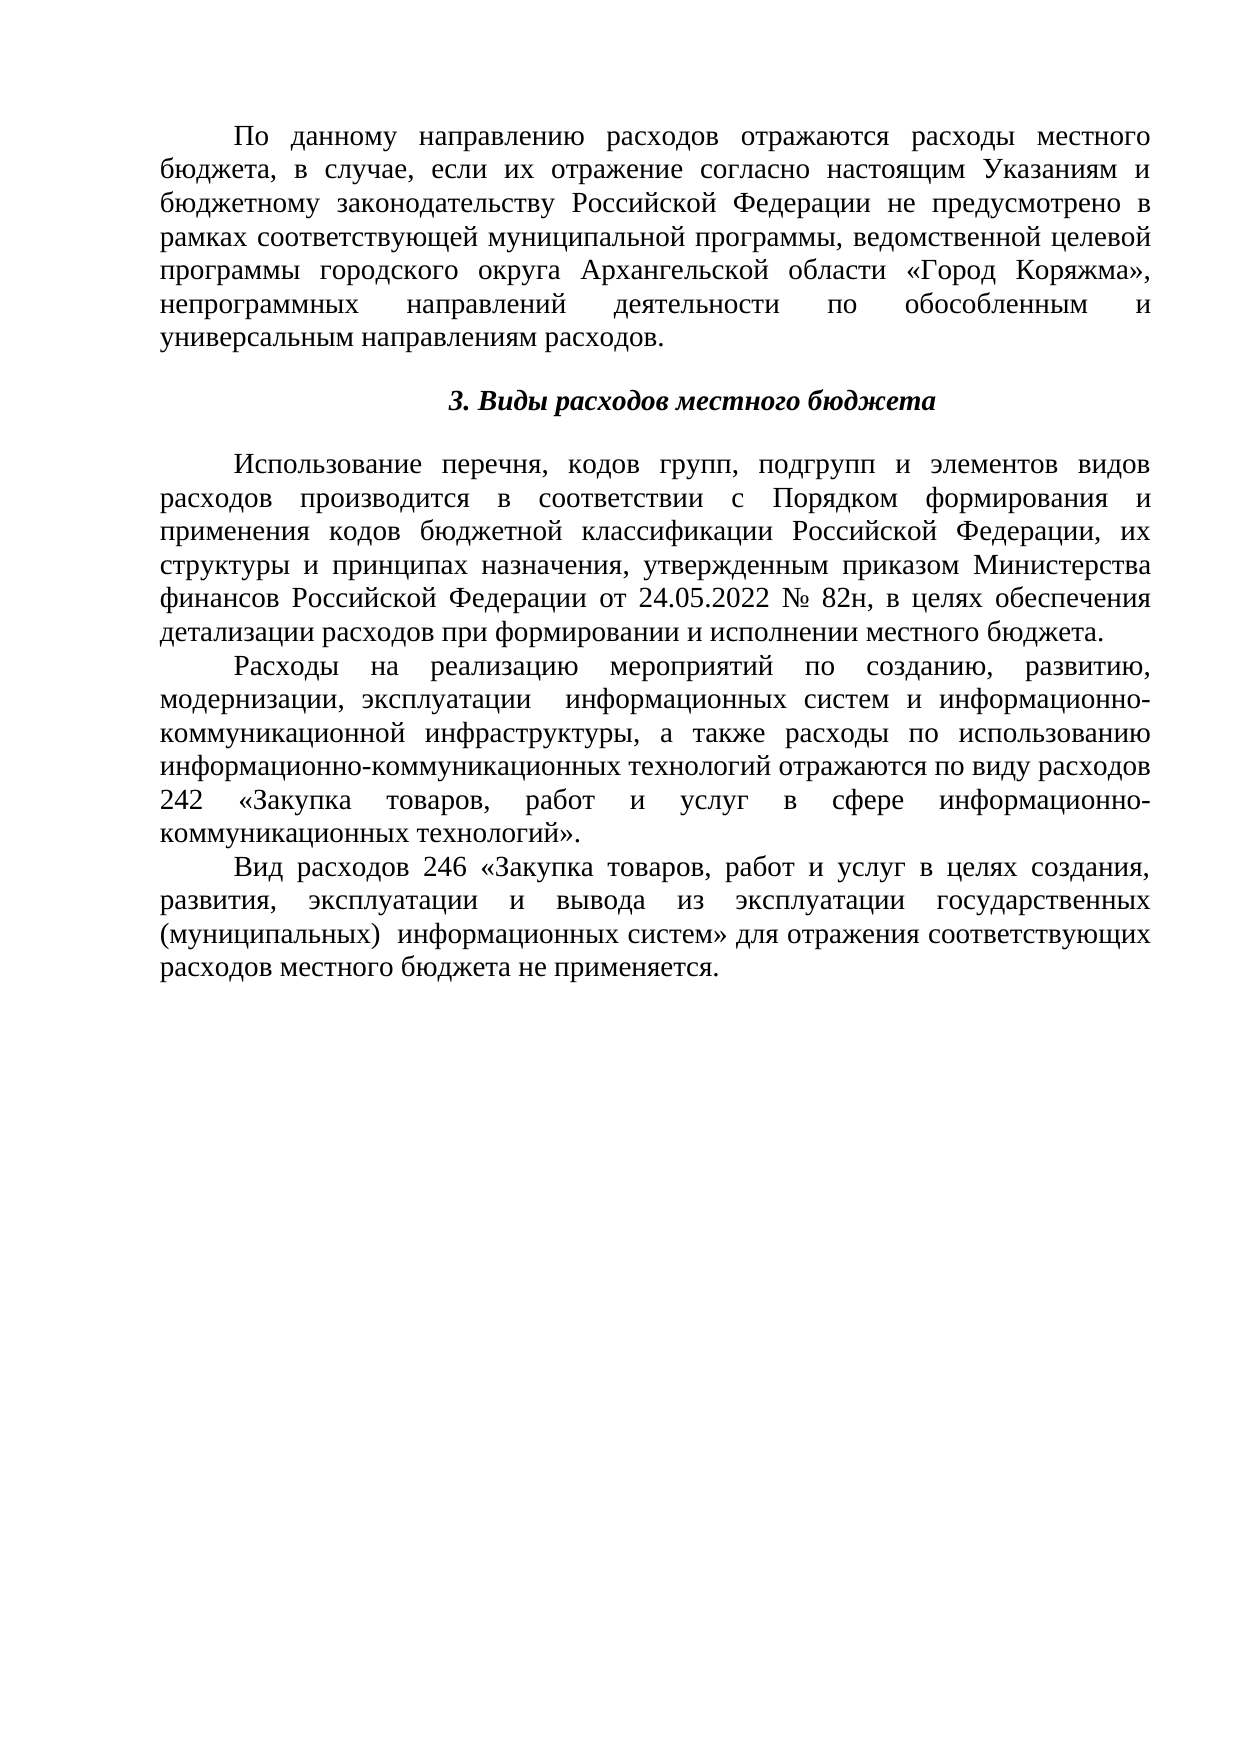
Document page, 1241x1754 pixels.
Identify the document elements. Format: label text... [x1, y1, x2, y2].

list По данному направлению расходов отражаются расходы местного бюджета, в случае, если их отражение согласно настоящим Указаниям и бюджетному законодательству Российской Федерации не предусмотрено в рамках соответствующей муниципальной программы, ведомственной целевой программы городского округа Архангельской области «Город Коряжма», непрограммных направлений деятельности по обособленным и универсальным направлениям расходов. [159, 118, 1152, 353]
text Использование перечня, кодов групп, подгрупп и элементов видов расходов производится в соответствии с Порядком формирования и применения кодов бюджетной классификации Российской Федерации, их структуры и принципах назначения, утвержденным приказом Министерства финансов Российской Федерации от 24.05.2022 № 82н, в целях обеспечения детализации расходов при формировании и исполнении местного бюджета. [159, 446, 1152, 648]
text Вид расходов 246 «Закупка товаров, работ и услуг в целях создания, развития, эксплуатации и вывода из эксплуатации государственных (муниципальных) информационных систем» для отражения соответствующих расходов местного бюджета не применяется. [159, 849, 1152, 983]
text 3. Виды расходов местного бюджета [159, 383, 1152, 416]
text Расходы на реализацию мероприятий по созданию, развитию, модернизации, эксплуатации информационных систем и информационно-коммуникационной инфраструктуры, а также расходы по использованию информационно-коммуникационных технологий отражаются по виду расходов 242 «Закупка товаров, работ и услуг в сфере информационно-коммуникационных технологий». [159, 648, 1152, 849]
